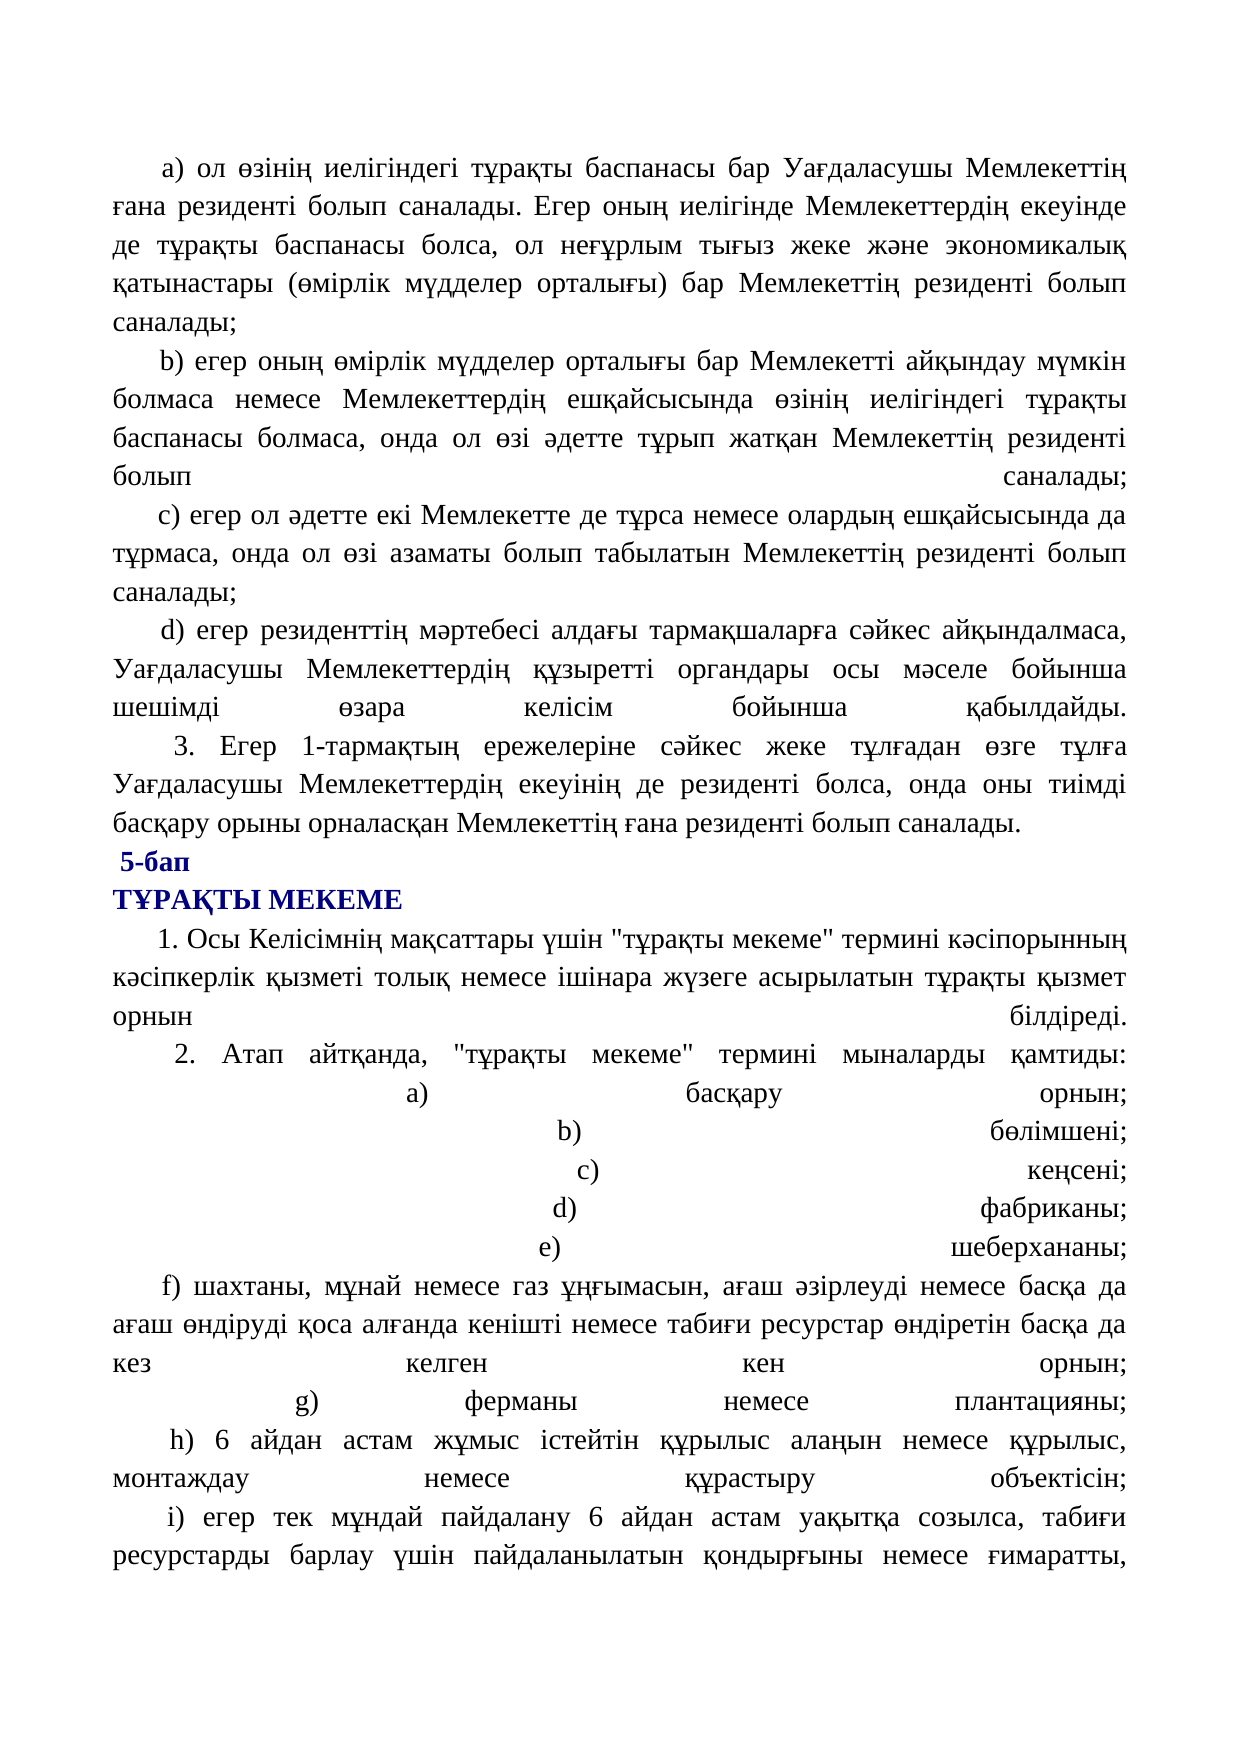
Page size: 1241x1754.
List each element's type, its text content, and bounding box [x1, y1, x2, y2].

text 5-бап ТҰРАҚТЫ МЕКЕМЕ [112, 844, 1128, 916]
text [112, 150, 1128, 839]
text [112, 921, 1128, 1571]
